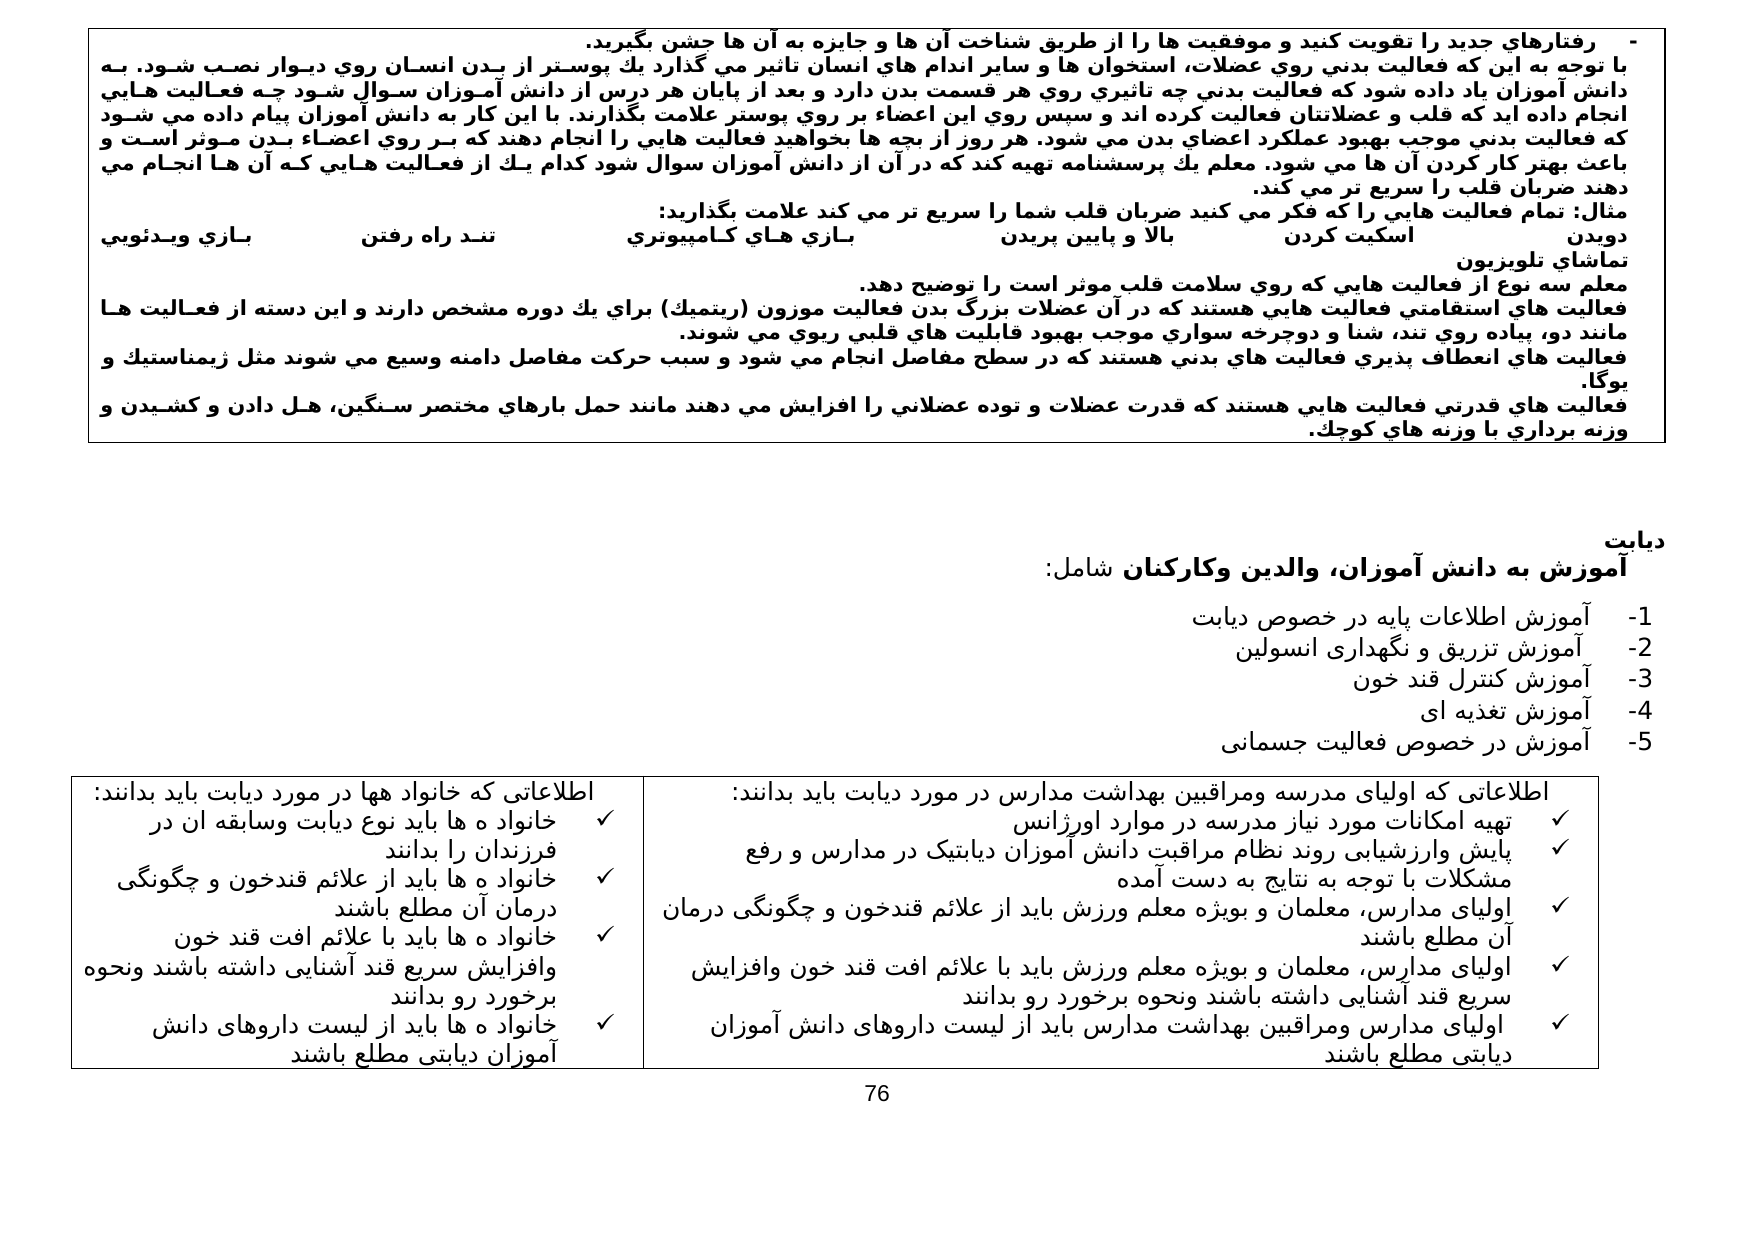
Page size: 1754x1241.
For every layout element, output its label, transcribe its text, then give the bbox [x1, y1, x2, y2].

list آموزش تغذیه ای [88, 696, 1628, 725]
text دیابت [88, 527, 1665, 553]
list آموزش اطلاعات پایه در خصوص دیابت [88, 602, 1628, 631]
list آموزش تزریق و نگهداری انسولین [88, 633, 1628, 662]
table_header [89, 29, 1664, 442]
text آموزش به دانش آموزان، والدین وکارکنان شامل: [88, 553, 1628, 583]
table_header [644, 777, 1598, 1068]
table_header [72, 777, 643, 1068]
list آموزش کنترل قند خون [88, 664, 1628, 694]
list آموزش در خصوص فعالیت جسمانی [88, 727, 1628, 757]
